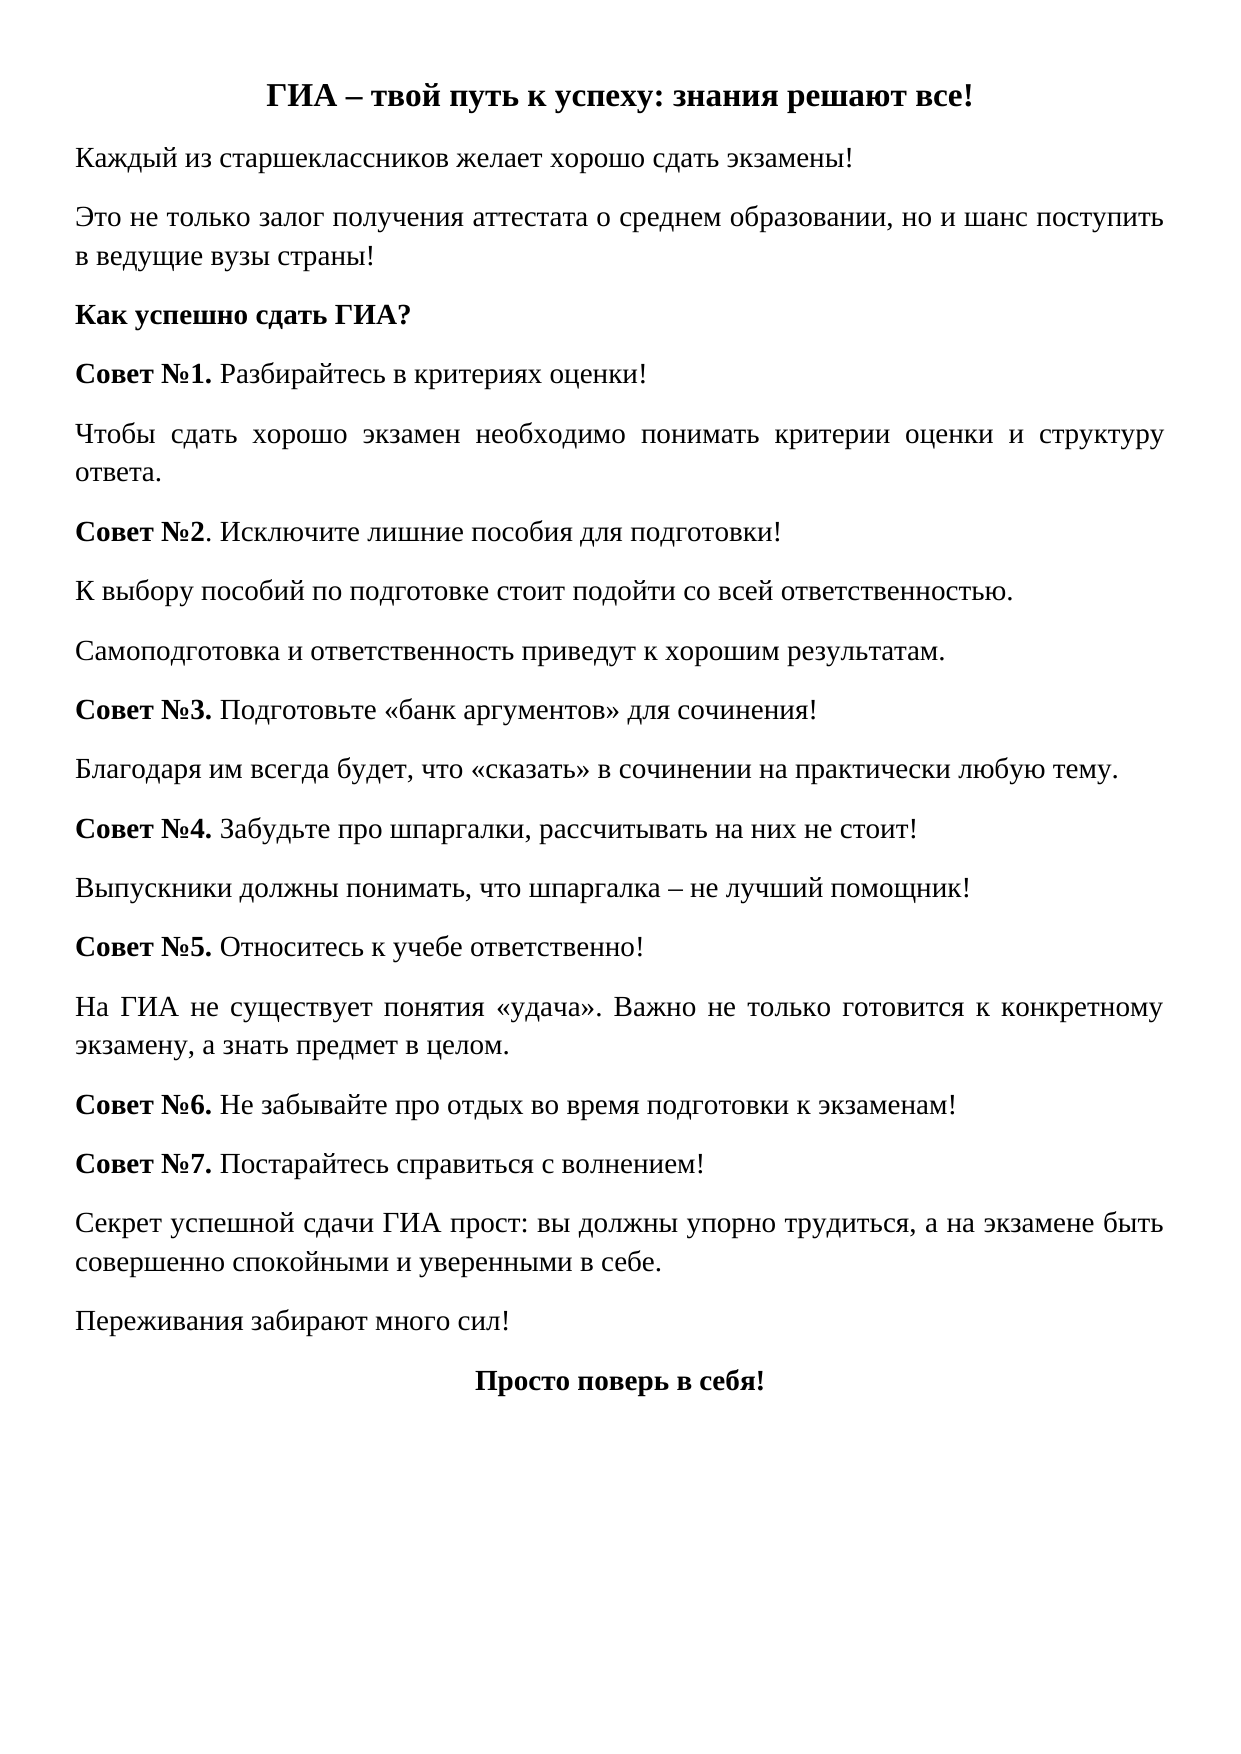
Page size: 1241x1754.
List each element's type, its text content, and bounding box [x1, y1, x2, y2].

text Совет №6. Не забывайте про отдых во время подготовки к экзаменам! [75, 1087, 1165, 1120]
text Совет №1. Разбирайтесь в критериях оценки! [75, 357, 1165, 390]
text Переживания забирают много сил! [75, 1303, 1165, 1337]
text Чтобы сдать хорошо экзамен необходимо понимать критерии оценки и структуру ответа. [75, 416, 1165, 488]
text Как успешно сдать ГИА? [75, 297, 1165, 331]
text Совет №3. Подготовьте «банк аргументов» для сочинения! [75, 692, 1165, 726]
text Совет №2. Исключите лишние пособия для подготовки! [75, 514, 1165, 547]
text Совет №7. Постарайтесь справиться с волнением! [75, 1146, 1165, 1180]
text Выпускники должны понимать, что шпаргалка – не лучший помощник! [75, 870, 1165, 904]
text ГИА – твой путь к успеху: знания решают все! [75, 75, 1165, 113]
text Каждый из старшеклассников желает хорошо сдать экзамены! [75, 140, 1165, 173]
text Это не только залог получения аттестата о среднем образовании, но и шанс поступить в ведущие вузы страны! [75, 199, 1165, 271]
text К выбору пособий по подготовке стоит подойти со всей ответственностью. [75, 573, 1165, 607]
text Просто поверь в себя! [75, 1363, 1165, 1396]
text Самоподготовка и ответственность приведут к хорошим результатам. [75, 633, 1165, 666]
text Совет №4. Забудьте про шпаргалки, рассчитывать на них не стоит! [75, 811, 1165, 844]
text Секрет успешной сдачи ГИА прост: вы должны упорно трудиться, а на экзамене быть совершенно спокойными и уверенными в себе. [75, 1206, 1165, 1278]
text Благодаря им всегда будет, что «сказать» в сочинении на практически любую тему. [75, 751, 1165, 785]
text На ГИА не существует понятия «удача». Важно не только готовится к конкретному экзамену, а знать предмет в целом. [75, 989, 1165, 1061]
text Совет №5. Относитесь к учебе ответственно! [75, 929, 1165, 963]
